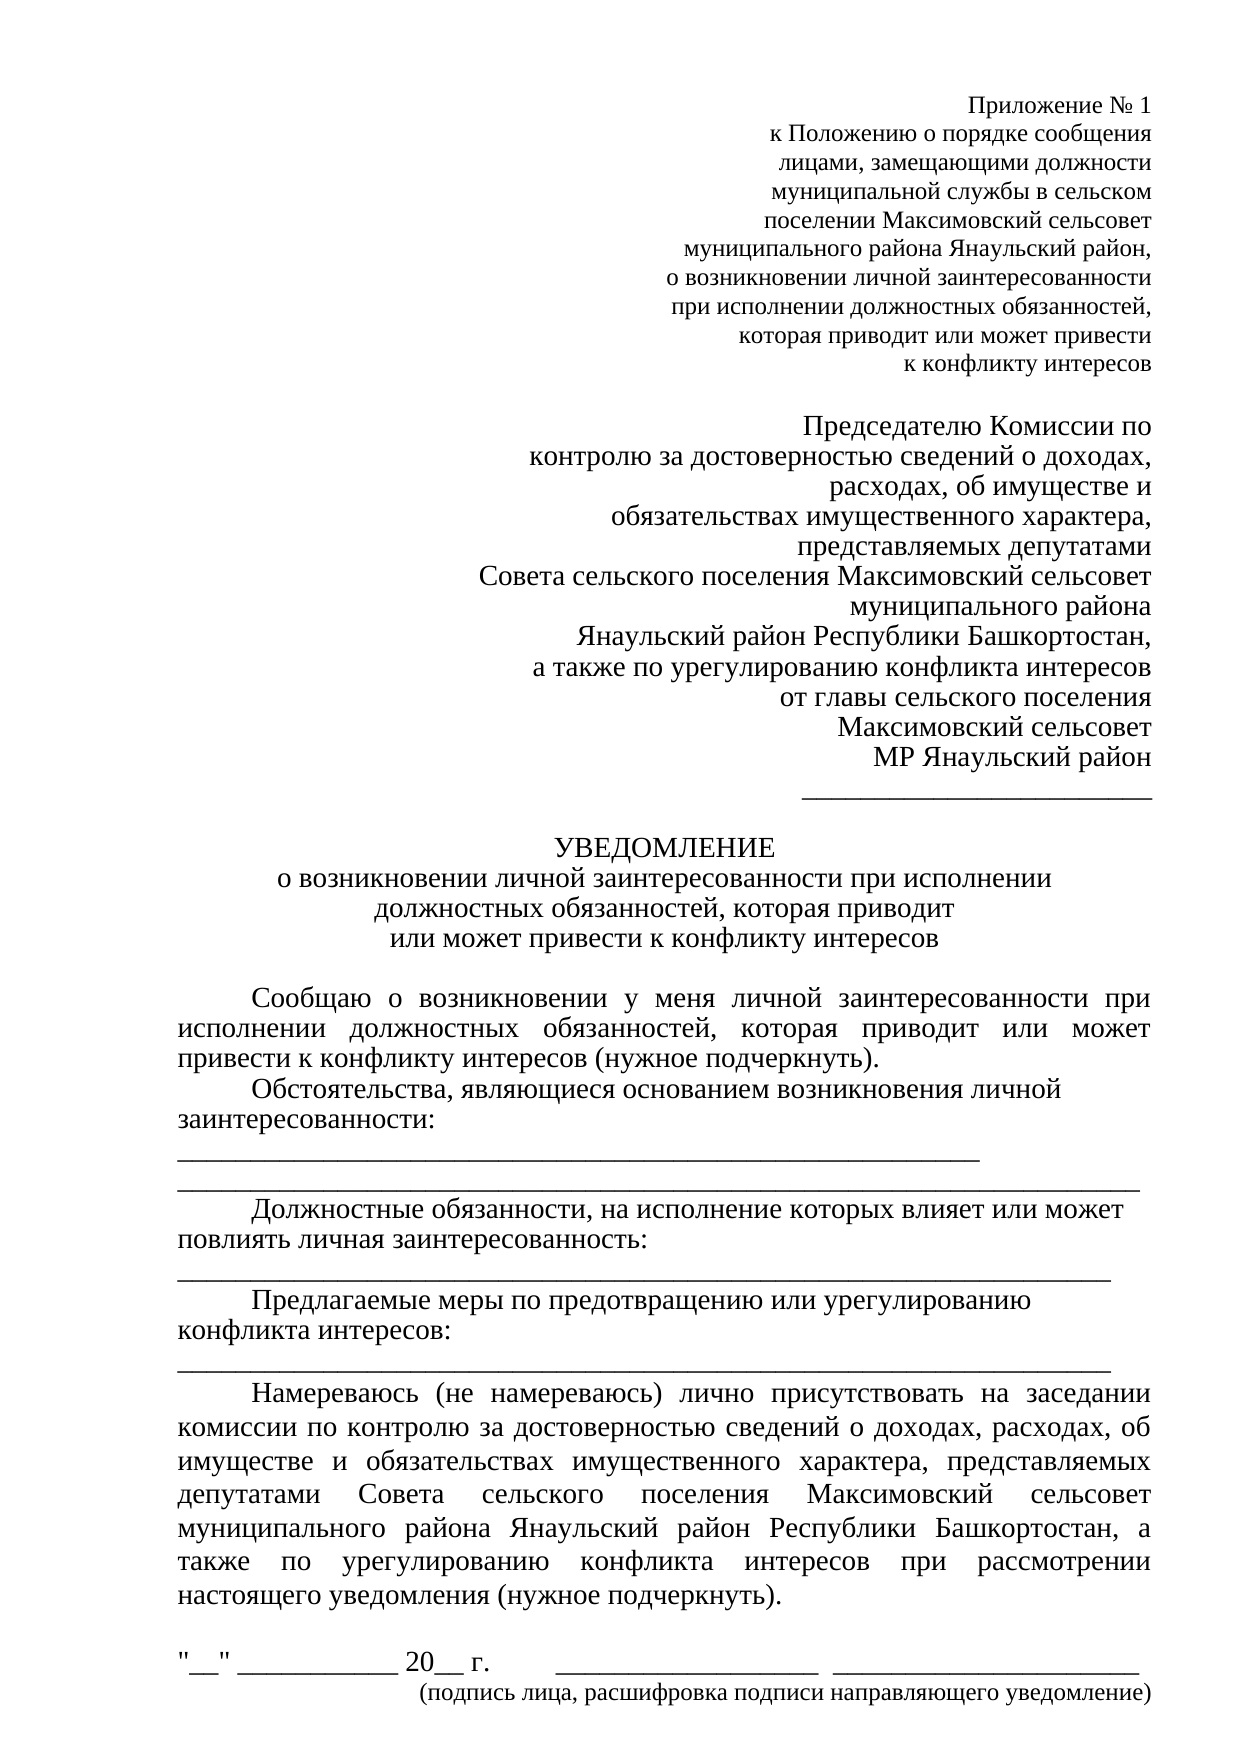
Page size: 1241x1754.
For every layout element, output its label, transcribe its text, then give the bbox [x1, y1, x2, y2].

text Предлагаемые меры по предотвращению или урегулированию конфликта интересов: ________________________________________________________________ [177, 1285, 1152, 1376]
text Приложение № 1 [177, 90, 1152, 118]
text УВЕДОМЛЕНИЕ [177, 833, 1152, 863]
text Сообщаю о возникновении у меня личной заинтересованности при исполнении должностных обязанностей, которая приводит или может привести к конфликту интересов (нужное подчеркнуть). [177, 983, 1152, 1074]
text Председателю Комиссии по контролю за достоверностью сведений о доходах, [177, 411, 1152, 471]
text "__" ___________ 20__ г. __________________ _____________________ [177, 1644, 1152, 1677]
text муниципального района Янаульский район Республики Башкортостан, [177, 592, 1152, 652]
text Намереваюсь (не намереваюсь) лично присутствовать на заседании комиссии по контролю за достоверностью сведений о доходах, расходах, об имуществе и обязательствах имущественного характера, представляемых депутатами Совета сельского поселения Максимовский сельсовет муниципального района Янаульский район Республики Башкортостан, а также по урегулированию конфликта интересов при рассмотрении настоящего уведомления (нужное подчеркнуть). [177, 1376, 1152, 1610]
text муниципальной службы в сельском [177, 176, 1152, 205]
text к Положению о порядке сообщения [177, 118, 1152, 147]
text лицами, замещающими должности [177, 147, 1152, 176]
text заинтересованности: _______________________________________________________ [177, 1104, 1152, 1164]
text МР Янаульский район ________________________ [177, 742, 1152, 803]
text а также по урегулированию конфликта интересов [177, 652, 1152, 682]
text или может привести к конфликту интересов [177, 923, 1152, 953]
text которая приводит или может привести [177, 320, 1152, 348]
text должностных обязанностей, которая приводит [177, 893, 1152, 923]
text представляемых депутатами Совета сельского поселения Максимовский сельсовет [177, 531, 1152, 592]
text от главы сельского поселения Максимовский сельсовет [177, 682, 1152, 742]
text при исполнении должностных обязанностей, [177, 291, 1152, 320]
text __________________________________________________________________ [177, 1164, 1152, 1194]
text расходах, об имуществе и обязательствах имущественного характера, [177, 471, 1152, 531]
text о возникновении личной заинтересованности при исполнении [177, 863, 1152, 893]
text к конфликту интересов [177, 348, 1152, 377]
text (подпись лица, расшифровка подписи направляющего уведомление) [177, 1677, 1152, 1706]
text Обстоятельства, являющиеся основанием возникновения личной [177, 1074, 1152, 1104]
text поселении Максимовский сельсовет [177, 205, 1152, 233]
text о возникновении личной заинтересованности [177, 262, 1152, 291]
text Должностные обязанности, на исполнение которых влияет или может повлиять личная заинтересованность: ________________________________________________________________ [177, 1194, 1152, 1285]
text муниципального района Янаульский район, [177, 233, 1152, 262]
